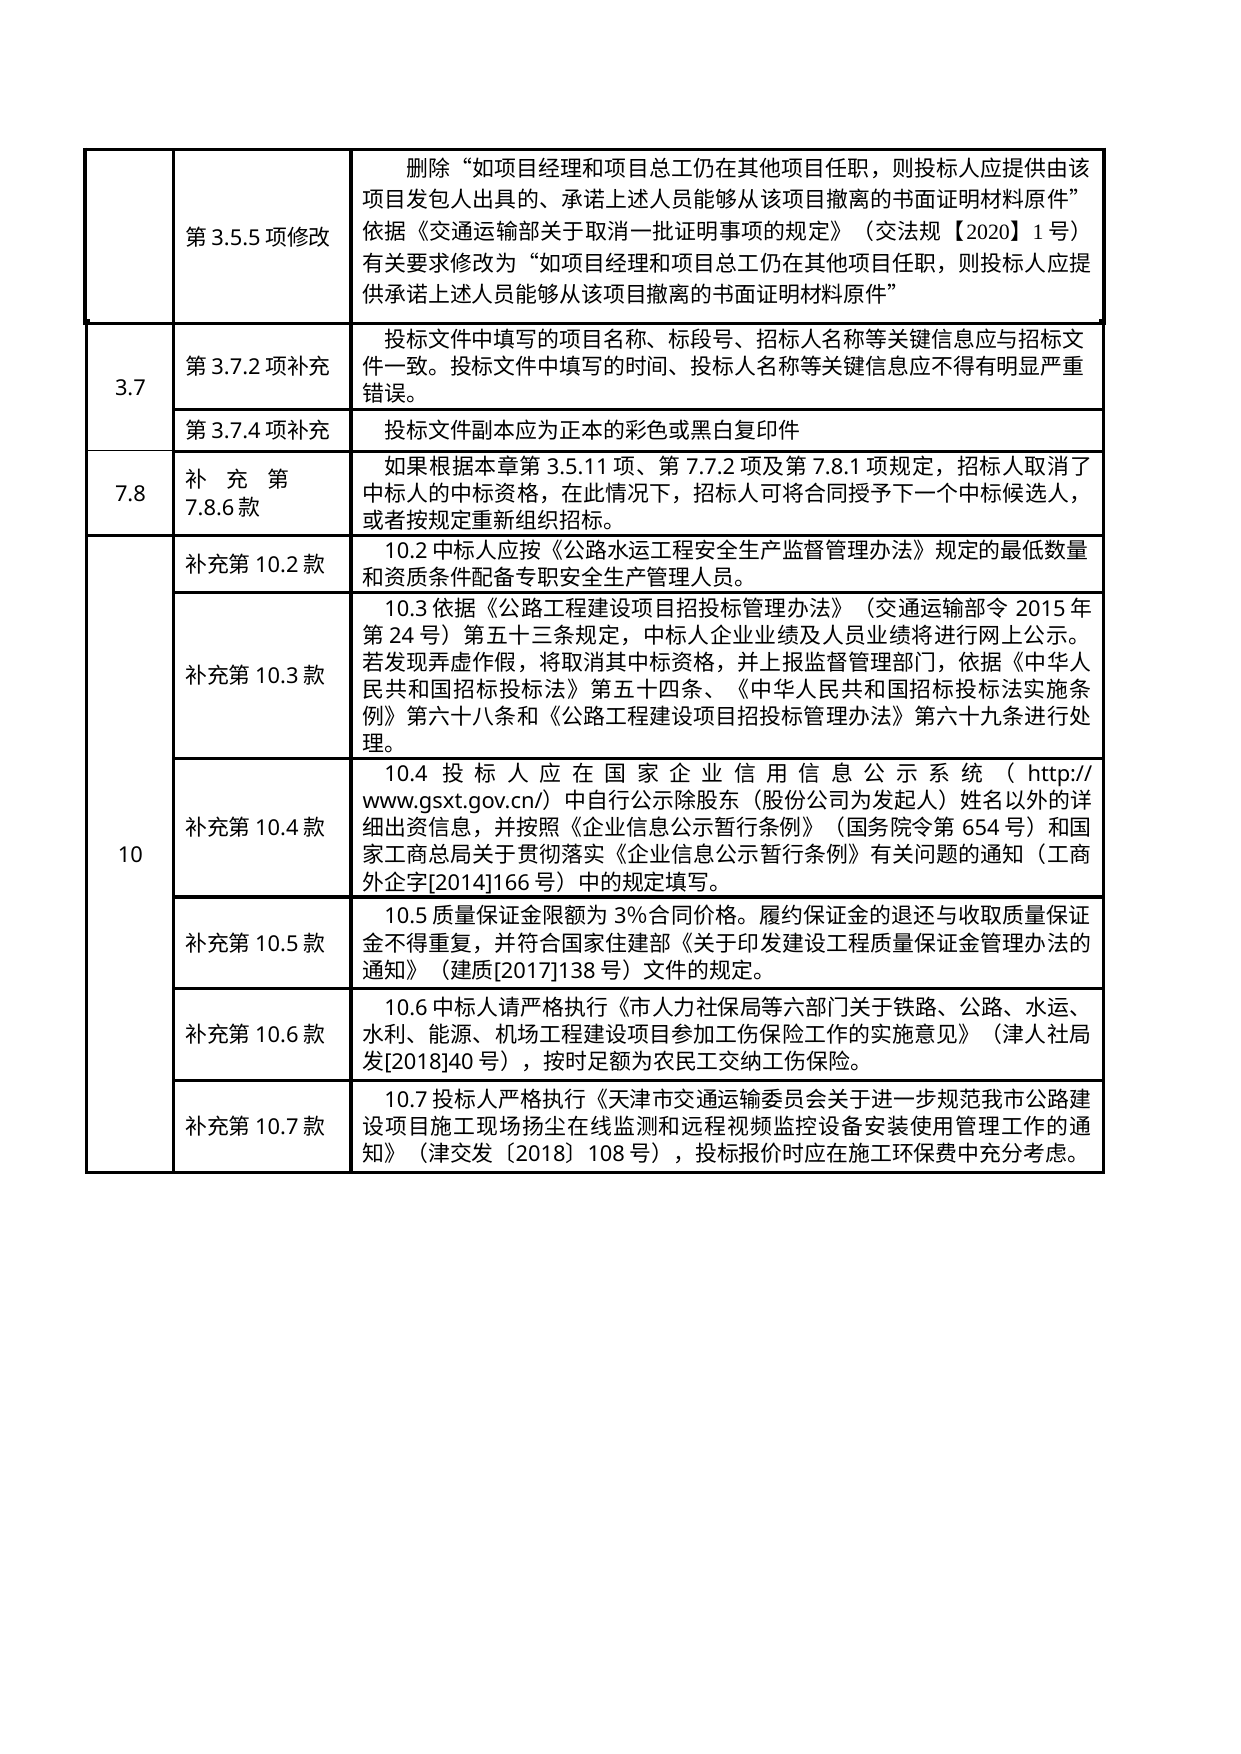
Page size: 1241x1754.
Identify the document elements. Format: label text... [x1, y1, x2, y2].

table_cell 7.8 [88, 451, 172, 534]
table_cell 10.5质量保证金限额为3％合同价格。履约保证金的退还与收取质量保证金不得重复，并符合国家住建部《关于印发建设工程质量保证金管理办法的通知》（建质[2017]138号）文件的规定。 [353, 899, 1102, 987]
table_cell 补充第10.3款 [175, 594, 349, 757]
table_cell 投标文件中填写的项目名称、标段号、招标人名称等关键信息应与招标文件一致。投标文件中填写的时间、投标人名称等关键信息应不得有明显严重错误。 [353, 325, 1102, 408]
table_cell 第3.7.2项补充 [175, 325, 349, 408]
table_cell 第3.7.4项补充 [175, 411, 349, 449]
table_cell 10 [88, 537, 172, 1171]
table_cell 10.4投标人应在国家企业信用信息公示系统（http://www.gsxt.gov.cn/）中自行公示除股东（股份公司为发起人）姓名以外的详细出资信息，并按照《企业信息公示暂行条例》（国务院令第654号）和国家工商总局关于贯彻落实《企业信息公示暂行条例》有关问题的通知（工商外企字[2014]166号）中的规定填写。 [353, 760, 1102, 895]
table_cell 投标文件副本应为正本的彩色或黑白复印件 [353, 411, 1102, 449]
table_cell [87, 151, 172, 322]
table_cell 补充第10.4款 [175, 760, 349, 895]
table_cell 补充第10.6款 [175, 990, 349, 1079]
table_cell 第3.5.5项修改 [175, 151, 349, 322]
table_cell 删除“如项目经理和项目总工仍在其他项目任职，则投标人应提供由该项目发包人出具的、承诺上述人员能够从该项目撤离的书面证明材料原件”依据《交通运输部关于取消一批证明事项的规定》（交法规【2020】1号）有关要求修改为“如项目经理和项目总工仍在其他项目任职，则投标人应提供承诺上述人员能够从该项目撤离的书面证明材料原件” [353, 151, 1102, 322]
table_cell 10.3依据《公路工程建设项目招投标管理办法》（交通运输部令2015年第24号）第五十三条规定，中标人企业业绩及人员业绩将进行网上公示。若发现弄虚作假，将取消其中标资格，并上报监督管理部门，依据《中华人民共和国招标投标法》第五十四条、《中华人民共和国招标投标法实施条例》第六十八条和《公路工程建设项目招投标管理办法》第六十九条进行处理。 [353, 594, 1102, 757]
table_cell 10.6中标人请严格执行《市人力社保局等六部门关于铁路、公路、水运、水利、能源、机场工程建设项目参加工伤保险工作的实施意见》（津人社局发[2018]40号），按时足额为农民工交纳工伤保险。 [353, 990, 1102, 1079]
table_cell 补充第10.5款 [175, 899, 349, 987]
table_cell 3.7 [88, 325, 172, 449]
table_cell 10.2中标人应按《公路水运工程安全生产监督管理办法》规定的最低数量和资质条件配备专职安全生产管理人员。 [353, 537, 1102, 591]
table_cell 10.7投标人严格执行《天津市交通运输委员会关于进一步规范我市公路建设项目施工现场扬尘在线监测和远程视频监控设备安装使用管理工作的通知》（津交发〔2018〕108号），投标报价时应在施工环保费中充分考虑。 [353, 1082, 1102, 1171]
table_cell 如果根据本章第3.5.11项、第7.7.2项及第7.8.1项规定，招标人取消了中标人的中标资格，在此情况下，招标人可将合同授予下一个中标候选人，或者按规定重新组织招标。 [353, 453, 1102, 534]
table_cell 补充第10.7款 [175, 1082, 349, 1171]
table_cell 补充第7.8.6款 [175, 453, 349, 534]
table_cell 补充第10.2款 [175, 537, 349, 591]
